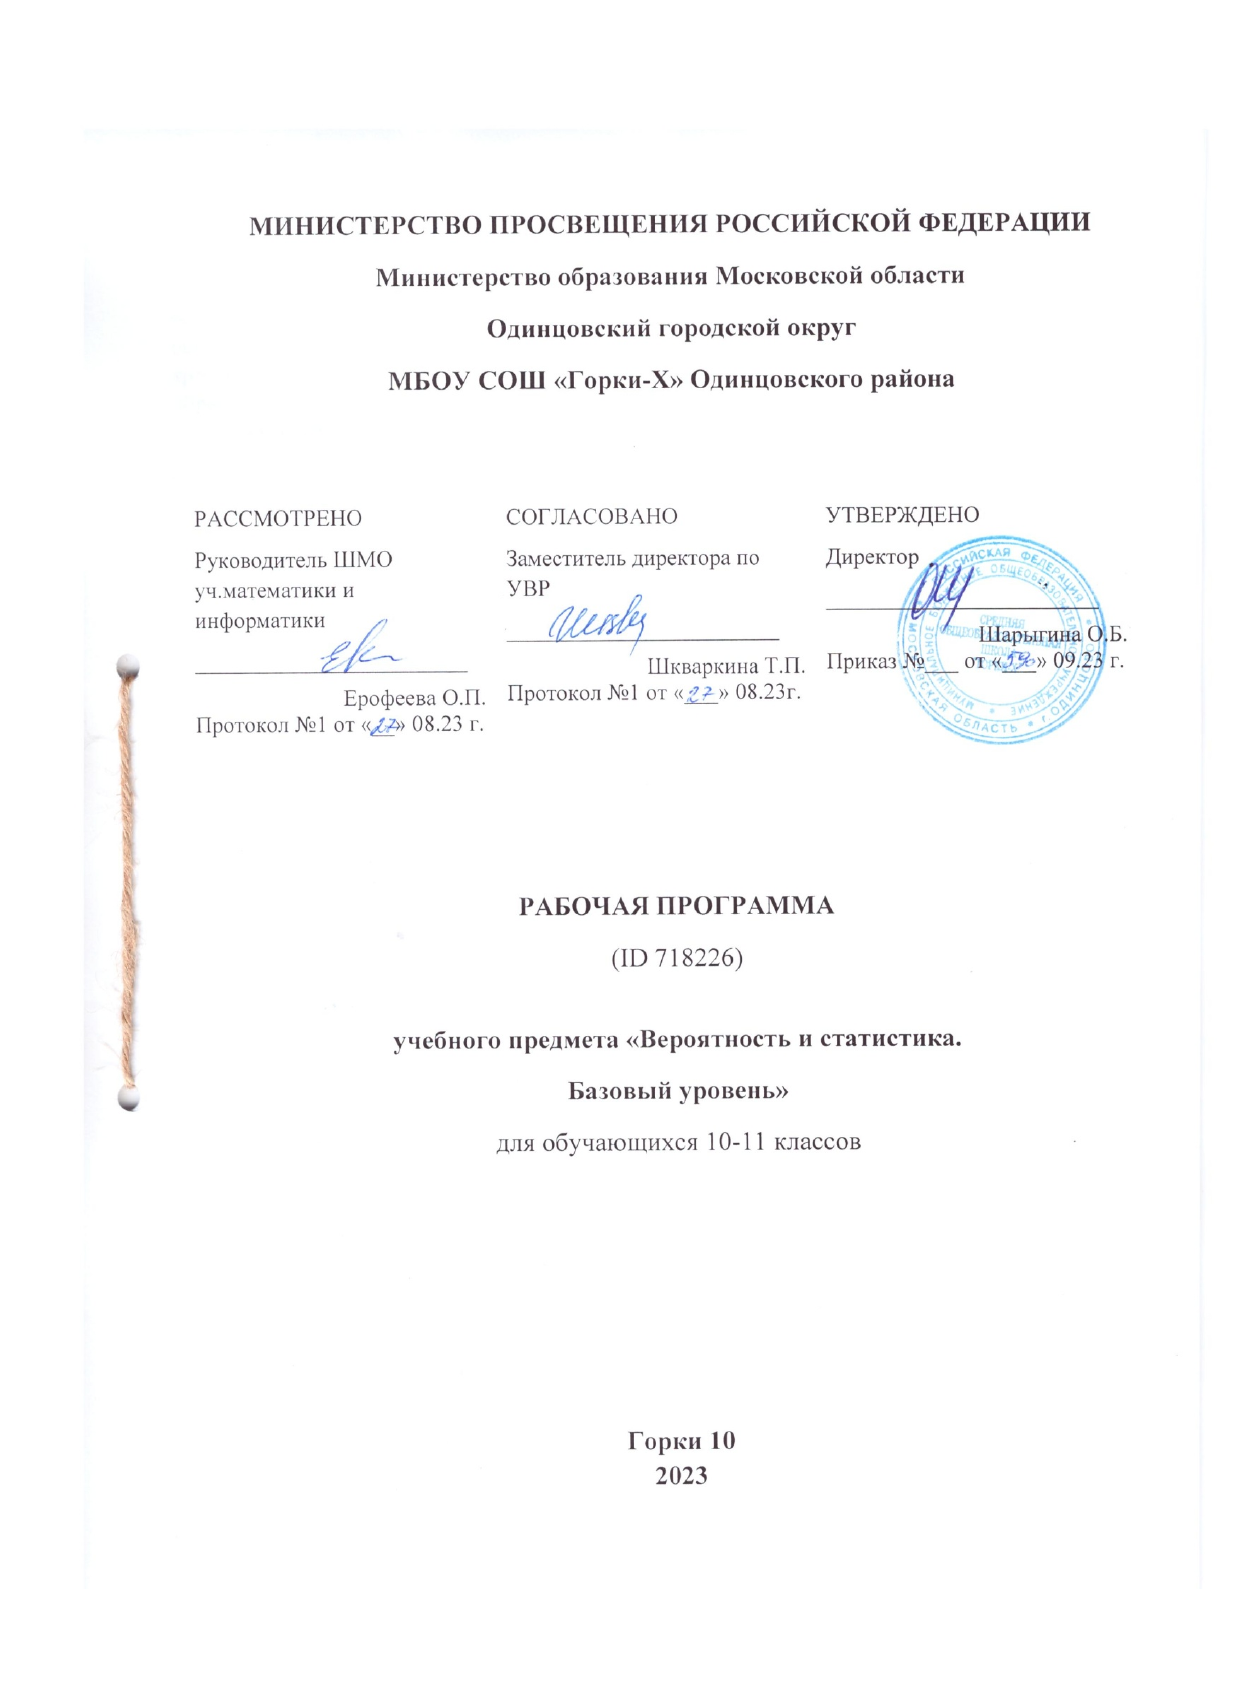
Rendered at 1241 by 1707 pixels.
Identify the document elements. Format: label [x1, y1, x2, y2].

picture [73, 118, 1236, 1589]
